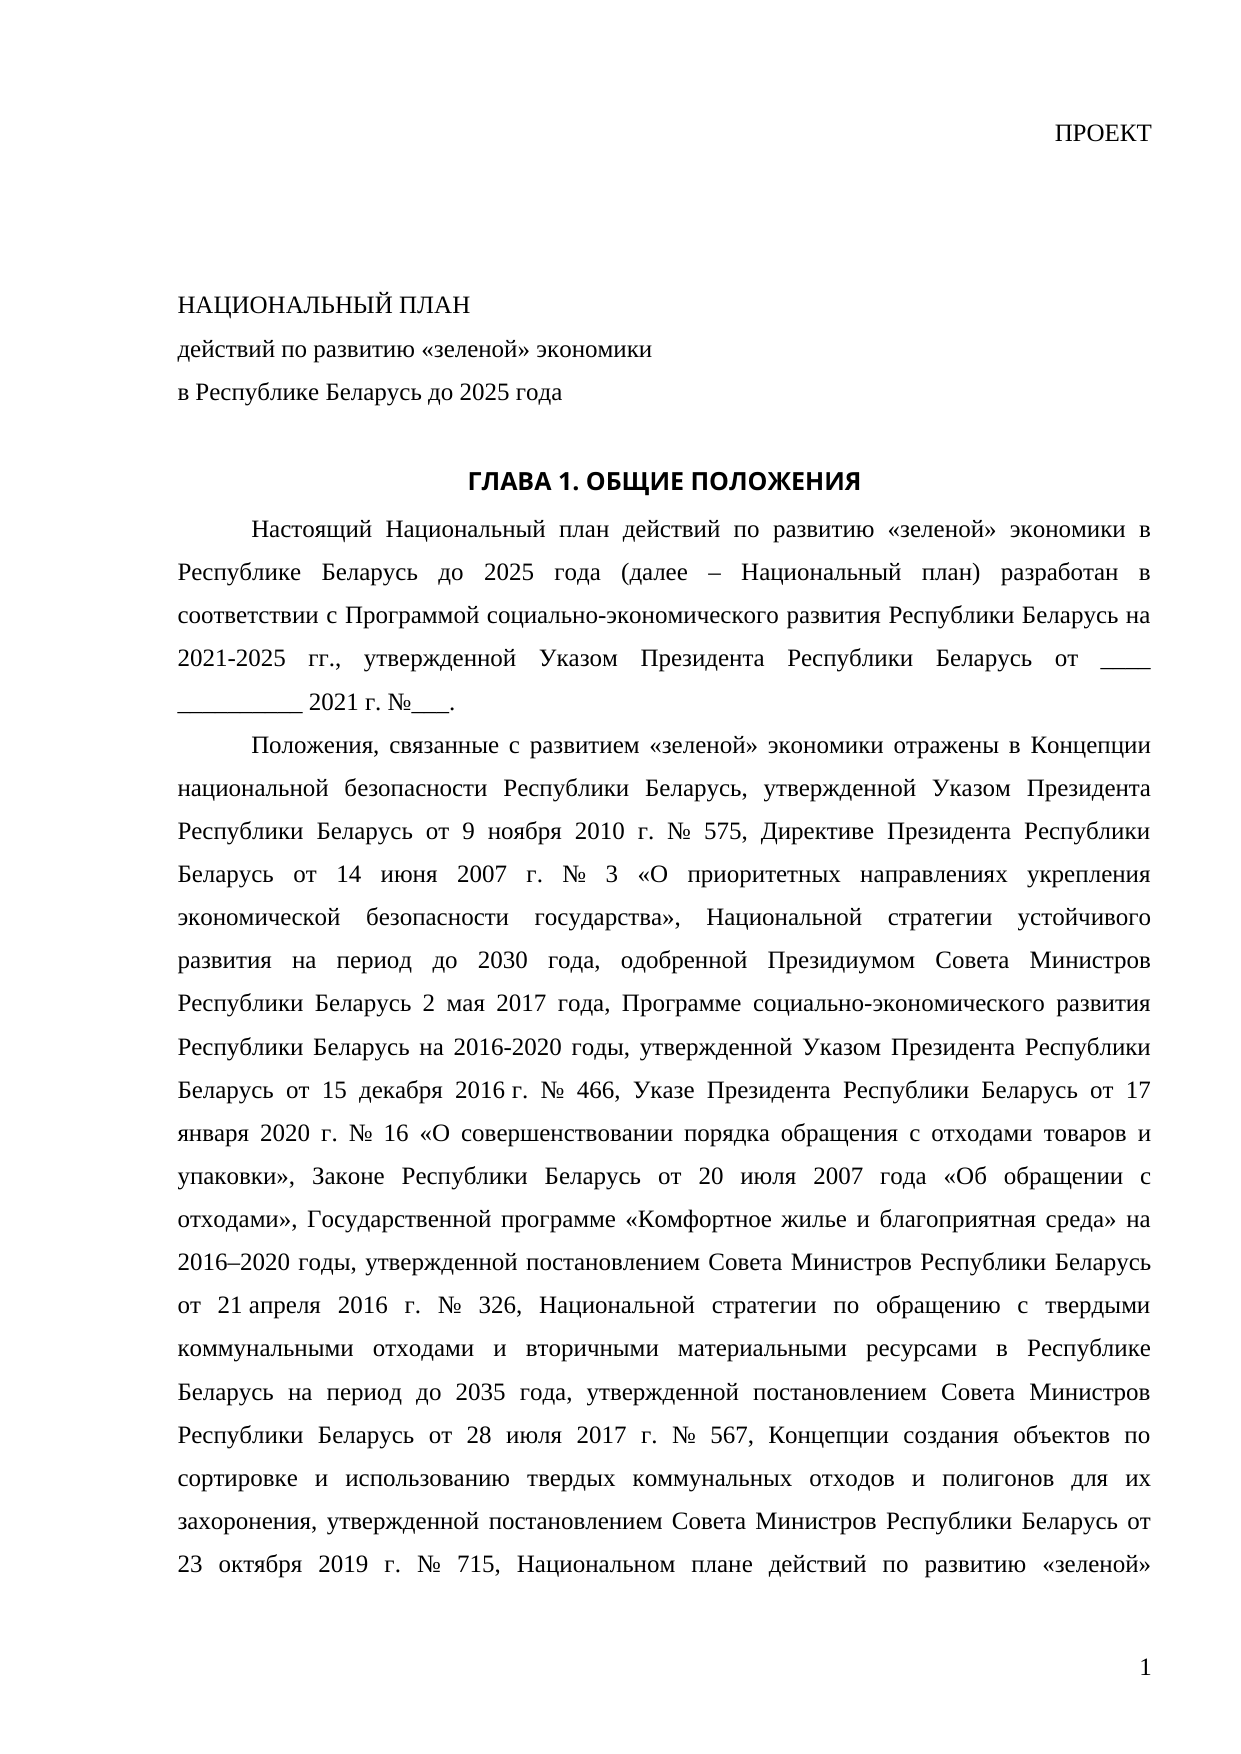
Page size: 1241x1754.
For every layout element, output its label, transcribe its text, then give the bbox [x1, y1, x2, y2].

text в Республике Беларусь до 2025 года [177, 377, 1152, 406]
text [177, 730, 1152, 1578]
text ПРОЕКТ [177, 118, 1152, 147]
text Настоящий Национальный план действий по развитию «зеленой» экономики в Республике Беларусь до 2025 года (далее – Национальный план) разработан в соответствии с Программой социально-экономического развития Республики Беларусь на 2021-2025 гг., утвержденной Указом Президента Республики Беларусь от ____ __________ 2021 г. №___. [177, 514, 1152, 715]
text действий по развитию «зеленой» экономики [177, 334, 1152, 362]
text НАЦИОНАЛЬНЫЙ ПЛАН [177, 291, 1152, 319]
text глава 1. Общие положения [177, 463, 1152, 497]
